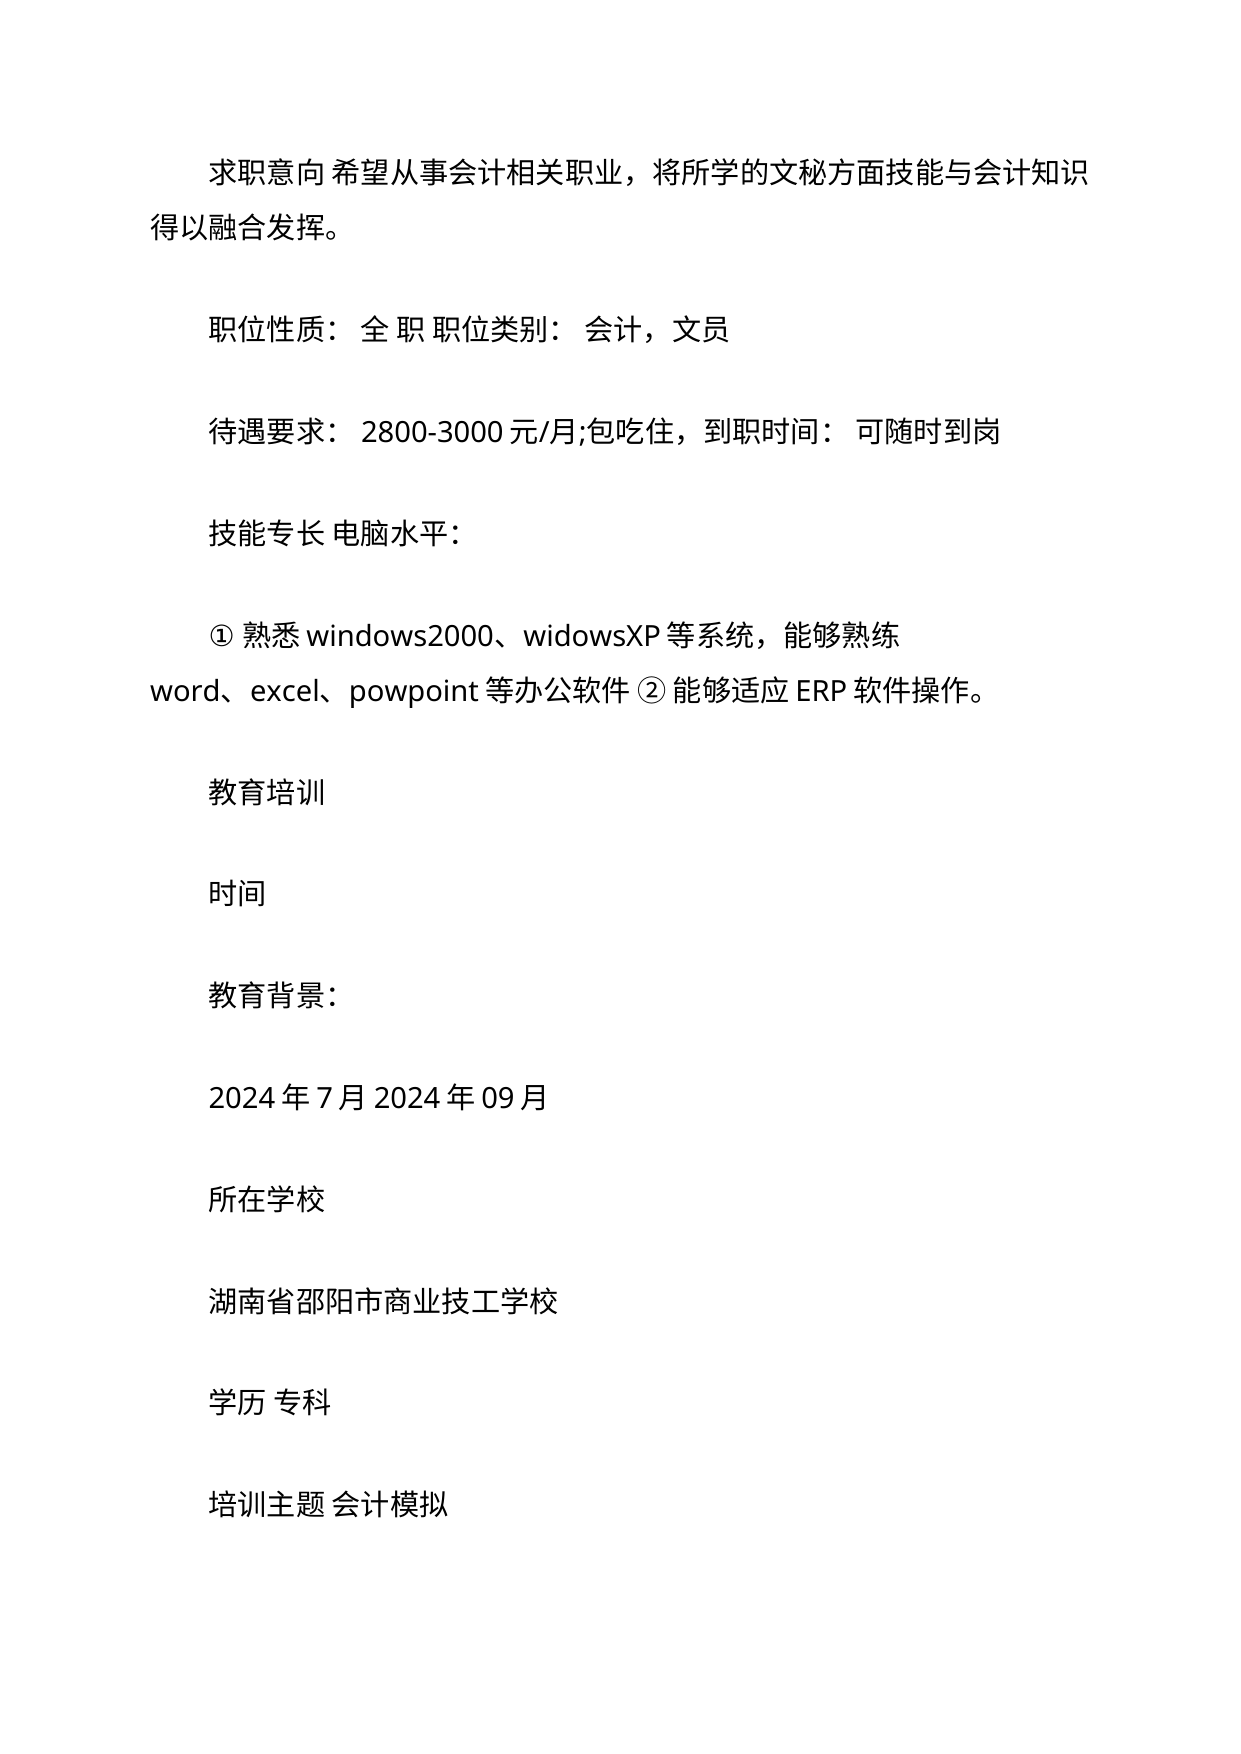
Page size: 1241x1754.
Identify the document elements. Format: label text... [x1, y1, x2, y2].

text 所在学校 [150, 1176, 1090, 1219]
text 待遇要求： 2800-3000元/月;包吃住，到职时间： 可随时到岗 [150, 408, 1090, 451]
text 培训主题 会计模拟 [150, 1482, 1090, 1524]
text 学历 专科 [150, 1380, 1090, 1422]
text 教育背景： [150, 973, 1090, 1015]
text 职位性质： 全 职 职位类别： 会计，文员 [150, 307, 1090, 349]
text 2024年7月2024年09月 [150, 1074, 1090, 1117]
text 求职意向 希望从事会计相关职业，将所学的文秘方面技能与会计知识得以融合发挥。 [150, 150, 1090, 247]
text ① 熟悉windows2000、widowsXP等系统，能够熟练word、excel、powpoint等办公软件 ② 能够适应ERP软件操作。 [150, 612, 1090, 709]
text 技能专长 电脑水平： [150, 510, 1090, 553]
text 湖南省邵阳市商业技工学校 [150, 1278, 1090, 1321]
text 教育培训 [150, 769, 1090, 811]
text 时间 [150, 871, 1090, 913]
